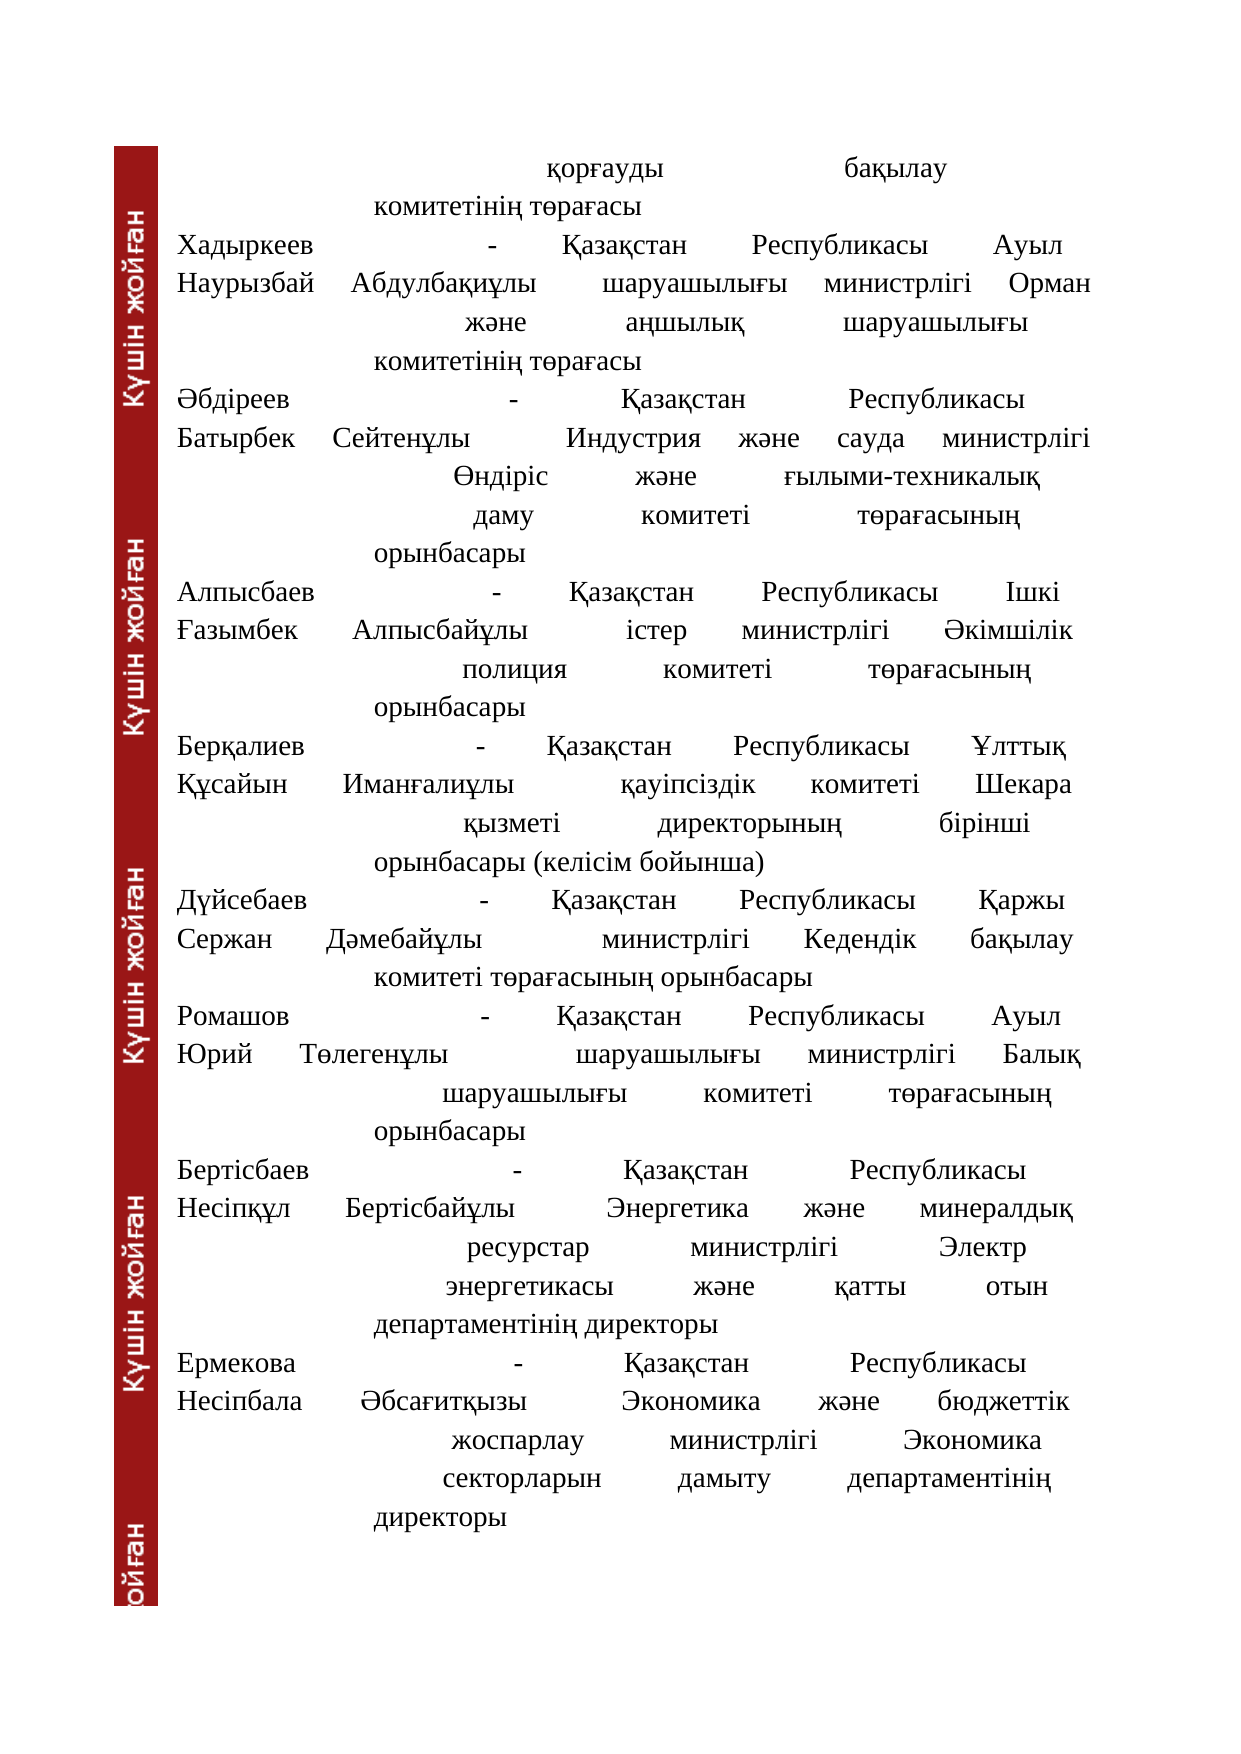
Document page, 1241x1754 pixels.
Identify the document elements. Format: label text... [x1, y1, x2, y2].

picture [114, 569, 158, 574]
text Әбдіреев - Қазақстан Республикасы Батырбек Сейтенұлы Индустрия және сауда министрлігі Өндіріс және ғылыми-техникалық даму комитеті төрағасының орынбасары [112, 381, 1128, 569]
picture [114, 1147, 158, 1152]
text Берқалиев - Қазақстан Республикасы Ұлттық Құсайын Иманғалиұлы қауіпсіздік комитеті Шекара қызметі директорының бірінші орынбасары (келісім бойынша) [112, 728, 1128, 877]
picture [114, 1340, 158, 1345]
picture [114, 222, 158, 227]
text Дүйсебаев - Қазақстан Республикасы Қаржы Сержан Дәмебайұлы министрлігі Кедендік бақылау комитеті төрағасының орынбасары [112, 882, 1128, 993]
text Хадыркеев - Қазақстан Республикасы Ауыл Наурызбай Абдулбақиұлы шаруашылығы министрлігі Орман және аңшылық шаруашылығы комитетінің төрағасы [112, 227, 1128, 376]
picture [114, 146, 158, 150]
text Бертісбаев - Қазақстан Республикасы Несіпқұл Бертісбайұлы Энергетика және минералдық ресурстар министрлігі Электр энергетикасы және қатты отын департаментінің директоры [112, 1152, 1128, 1340]
picture [114, 376, 158, 381]
text Алпысбаев - Қазақстан Республикасы Ішкі Ғазымбек Алпысбайұлы істер министрлігі Әкімшілік полиция комитеті төрағасының орынбасары [112, 574, 1128, 723]
picture [114, 993, 158, 998]
picture [114, 1532, 158, 1606]
picture [114, 723, 158, 728]
text Сүлейменов - Қазақстан Республикасы Нәсіполла Зейноллаұлы Қоршаған ортаны қорғау министрлігі Табиғатты қорғауды бақылау комитетінің төрағасы [112, 150, 1128, 222]
picture [114, 877, 158, 882]
text Ромашов - Қазақстан Республикасы Ауыл Юрий Төлегенұлы шаруашылығы министрлігі Балық шаруашылығы комитеті төрағасының орынбасары [112, 998, 1128, 1147]
text Ермекова - Қазақстан Республикасы Несіпбала Әбсағитқызы Экономика және бюджеттік жоспарлау министрлігі Экономика секторларын дамыту департаментінің директоры [112, 1345, 1128, 1532]
